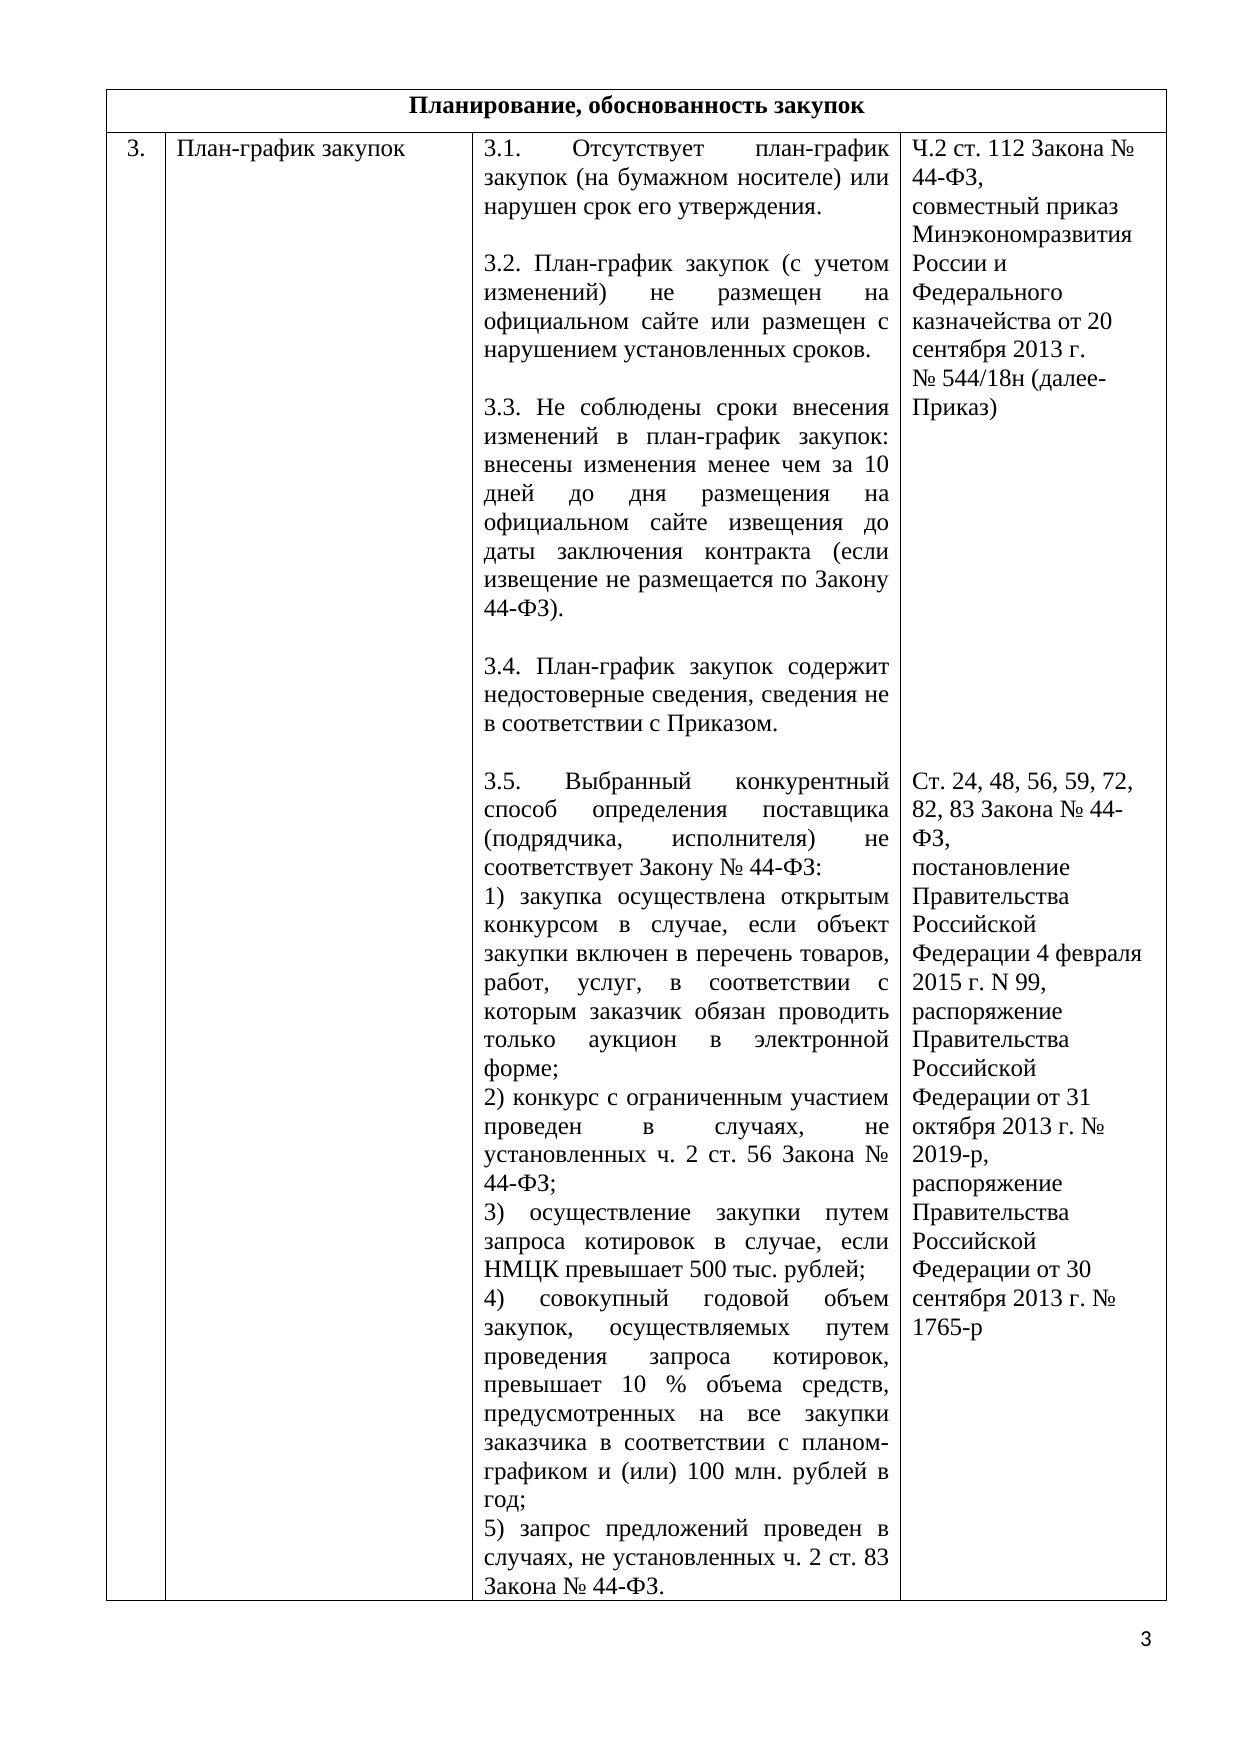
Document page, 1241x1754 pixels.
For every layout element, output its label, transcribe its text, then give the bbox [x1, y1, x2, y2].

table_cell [901, 133, 1166, 1599]
table_cell 3. [107, 133, 165, 1599]
table_cell Планирование, обоснованность закупок [107, 90, 1166, 132]
table_cell План-график закупок [166, 133, 472, 1599]
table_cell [473, 133, 900, 1599]
